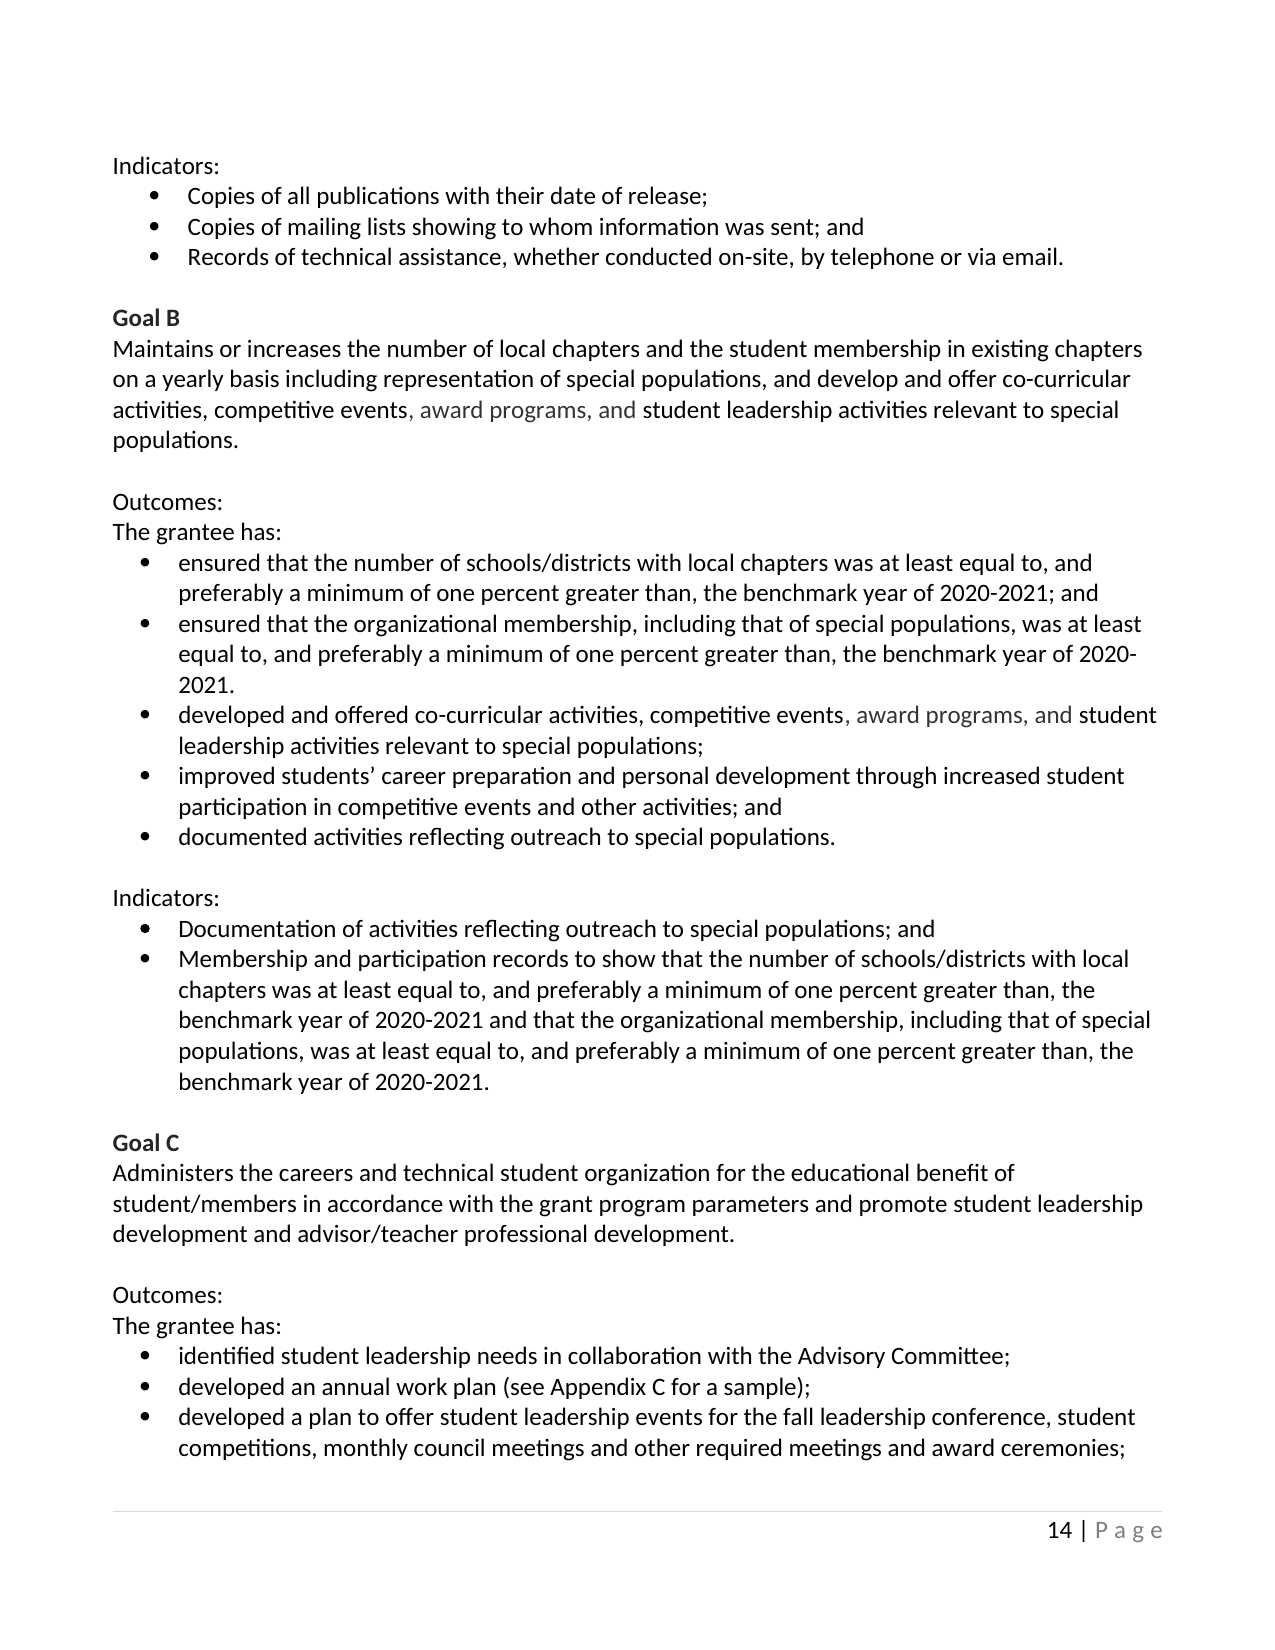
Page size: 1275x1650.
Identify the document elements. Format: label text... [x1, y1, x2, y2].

text Goal C [112, 1127, 1162, 1157]
text Indicators: [112, 150, 1162, 181]
text Indicators: [112, 882, 1162, 913]
text Maintains or increases the number of local chapters and the student membership in existing chapters on a yearly basis including representation of special populations, and develop and offer co-curricular activities, competitive events, award programs, and student leadership activities relevant to special populations. [112, 333, 1162, 455]
list Documentation of activities reflecting outreach to special populations; and [141, 913, 1162, 943]
list documented activities reflecting outreach to special populations. [141, 821, 1162, 852]
list identified student leadership needs in collaboration with the Advisory Committee; [141, 1340, 1162, 1371]
text The grantee has: [112, 516, 1162, 547]
list ensured that the number of schools/districts with local chapters was at least equal to, and preferably a minimum of one percent greater than, the benchmark year of 2020-2021; and [141, 547, 1162, 608]
list developed an annual work plan (see Appendix C for a sample); [141, 1371, 1162, 1401]
list developed and offered co-curricular activities, competitive events, award programs, and student leadership activities relevant to special populations; [141, 699, 1162, 760]
list Records of technical assistance, whether conducted on-site, by telephone or via email. [150, 242, 1162, 272]
list Copies of mailing lists showing to whom information was sent; and [150, 211, 1162, 242]
list improved students’ career preparation and personal development through increased student participation in competitive events and other activities; and [141, 760, 1162, 821]
text Administers the careers and technical student organization for the educational benefit of student/members in accordance with the grant program parameters and promote student leadership development and advisor/teacher professional development. [112, 1157, 1162, 1249]
text Outcomes: [112, 486, 1162, 516]
list Membership and participation records to show that the number of schools/districts with local chapters was at least equal to, and preferably a minimum of one percent greater than, the benchmark year of 2020-2021 and that the organizational membership, including that of special populations, was at least equal to, and preferably a minimum of one percent greater than, the benchmark year of 2020-2021. [141, 943, 1162, 1096]
list ensured that the organizational membership, including that of special populations, was at least equal to, and preferably a minimum of one percent greater than, the benchmark year of 2020-2021. [141, 608, 1162, 699]
list developed a plan to offer student leadership events for the fall leadership conference, student competitions, monthly council meetings and other required meetings and award ceremonies; [141, 1401, 1162, 1462]
text Goal B [112, 303, 1162, 333]
list Copies of all publications with their date of release; [150, 181, 1162, 211]
text Outcomes: [112, 1279, 1162, 1310]
text The grantee has: [112, 1310, 1162, 1340]
